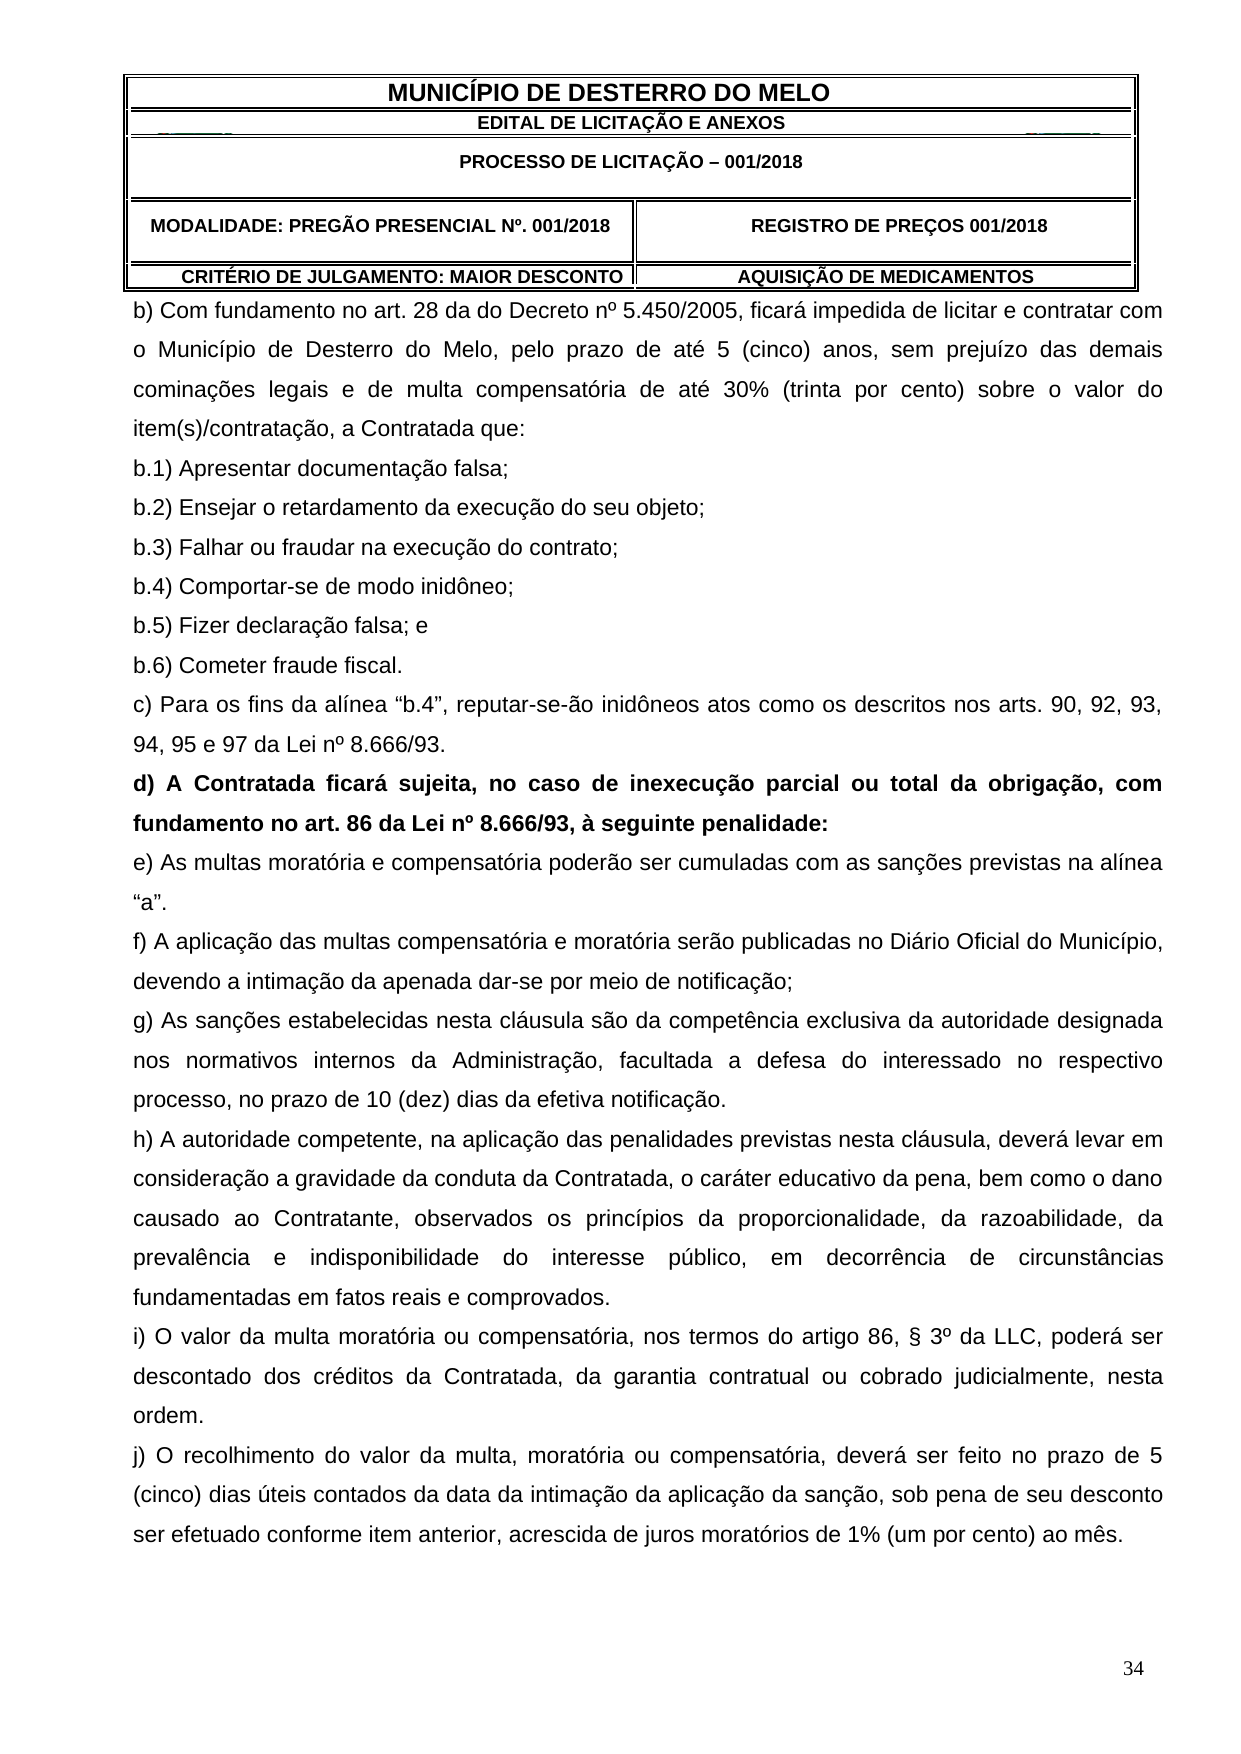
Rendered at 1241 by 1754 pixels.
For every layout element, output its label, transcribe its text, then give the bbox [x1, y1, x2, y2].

text e) As multas moratória e compensatória poderão ser cumuladas com as sanções previstas na alínea “a”. [133, 849, 1164, 915]
text h) A autoridade competente, na aplicação das penalidades previstas nesta cláusula, deverá levar em consideração a gravidade da conduta da Contratada, o caráter educativo da pena, bem como o dano causado ao Contratante, observados os princípios da proporcionalidade, da razoabilidade, da prevalência e indisponibilidade do interesse público, em decorrência de circunstâncias fundamentadas em fatos reais e comprovados. [133, 1126, 1164, 1310]
text b.2) Ensejar o retardamento da execução do seu objeto; [133, 494, 1164, 520]
text b) Com fundamento no art. 28 da do Decreto nº 5.450/2005, ficará impedida de licitar e contratar com o Município de Desterro do Melo, pelo prazo de até 5 (cinco) anos, sem prejuízo das demais cominações legais e de multa compensatória de até 30% (trinta por cento) sobre o valor do item(s)/contratação, a Contratada que: [133, 297, 1164, 441]
text f) A aplicação das multas compensatória e moratória serão publicadas no Diário Oficial do Município, devendo a intimação da apenada dar-se por meio de notificação; [133, 928, 1164, 994]
text j) O recolhimento do valor da multa, moratória ou compensatória, deverá ser feito no prazo de 5 (cinco) dias úteis contados da data da intimação da aplicação da sanção, sob pena de seu desconto ser efetuado conforme item anterior, acrescida de juros moratórios de 1% (um por cento) ao mês. [133, 1442, 1164, 1547]
text c) Para os fins da alínea “b.4”, reputar-se-ão inidôneos atos como os descritos nos arts. 90, 92, 93, 94, 95 e 97 da Lei nº 8.666/93. [133, 691, 1164, 757]
text i) O valor da multa moratória ou compensatória, nos termos do artigo 86, § 3º da LLC, poderá ser descontado dos créditos da Contratada, da garantia contratual ou cobrado judicialmente, nesta ordem. [133, 1323, 1164, 1428]
text b.3) Falhar ou fraudar na execução do contrato; [133, 533, 1164, 560]
text b.4) Comportar-se de modo inidôneo; [133, 573, 1164, 599]
text b.5) Fizer declaração falsa; e [133, 612, 1164, 639]
text b.1) Apresentar documentação falsa; [133, 454, 1164, 481]
text b.6) Cometer fraude fiscal. [133, 652, 1164, 678]
text g) As sanções estabelecidas nesta cláusula são da competência exclusiva da autoridade designada nos normativos internos da Administração, facultada a defesa do interessado no respectivo processo, no prazo de 10 (dez) dias da efetiva notificação. [133, 1007, 1164, 1113]
text d) A Contratada ficará sujeita, no caso de inexecução parcial ou total da obrigação, com fundamento no art. 86 da Lei nº 8.666/93, à seguinte penalidade: [133, 770, 1164, 836]
